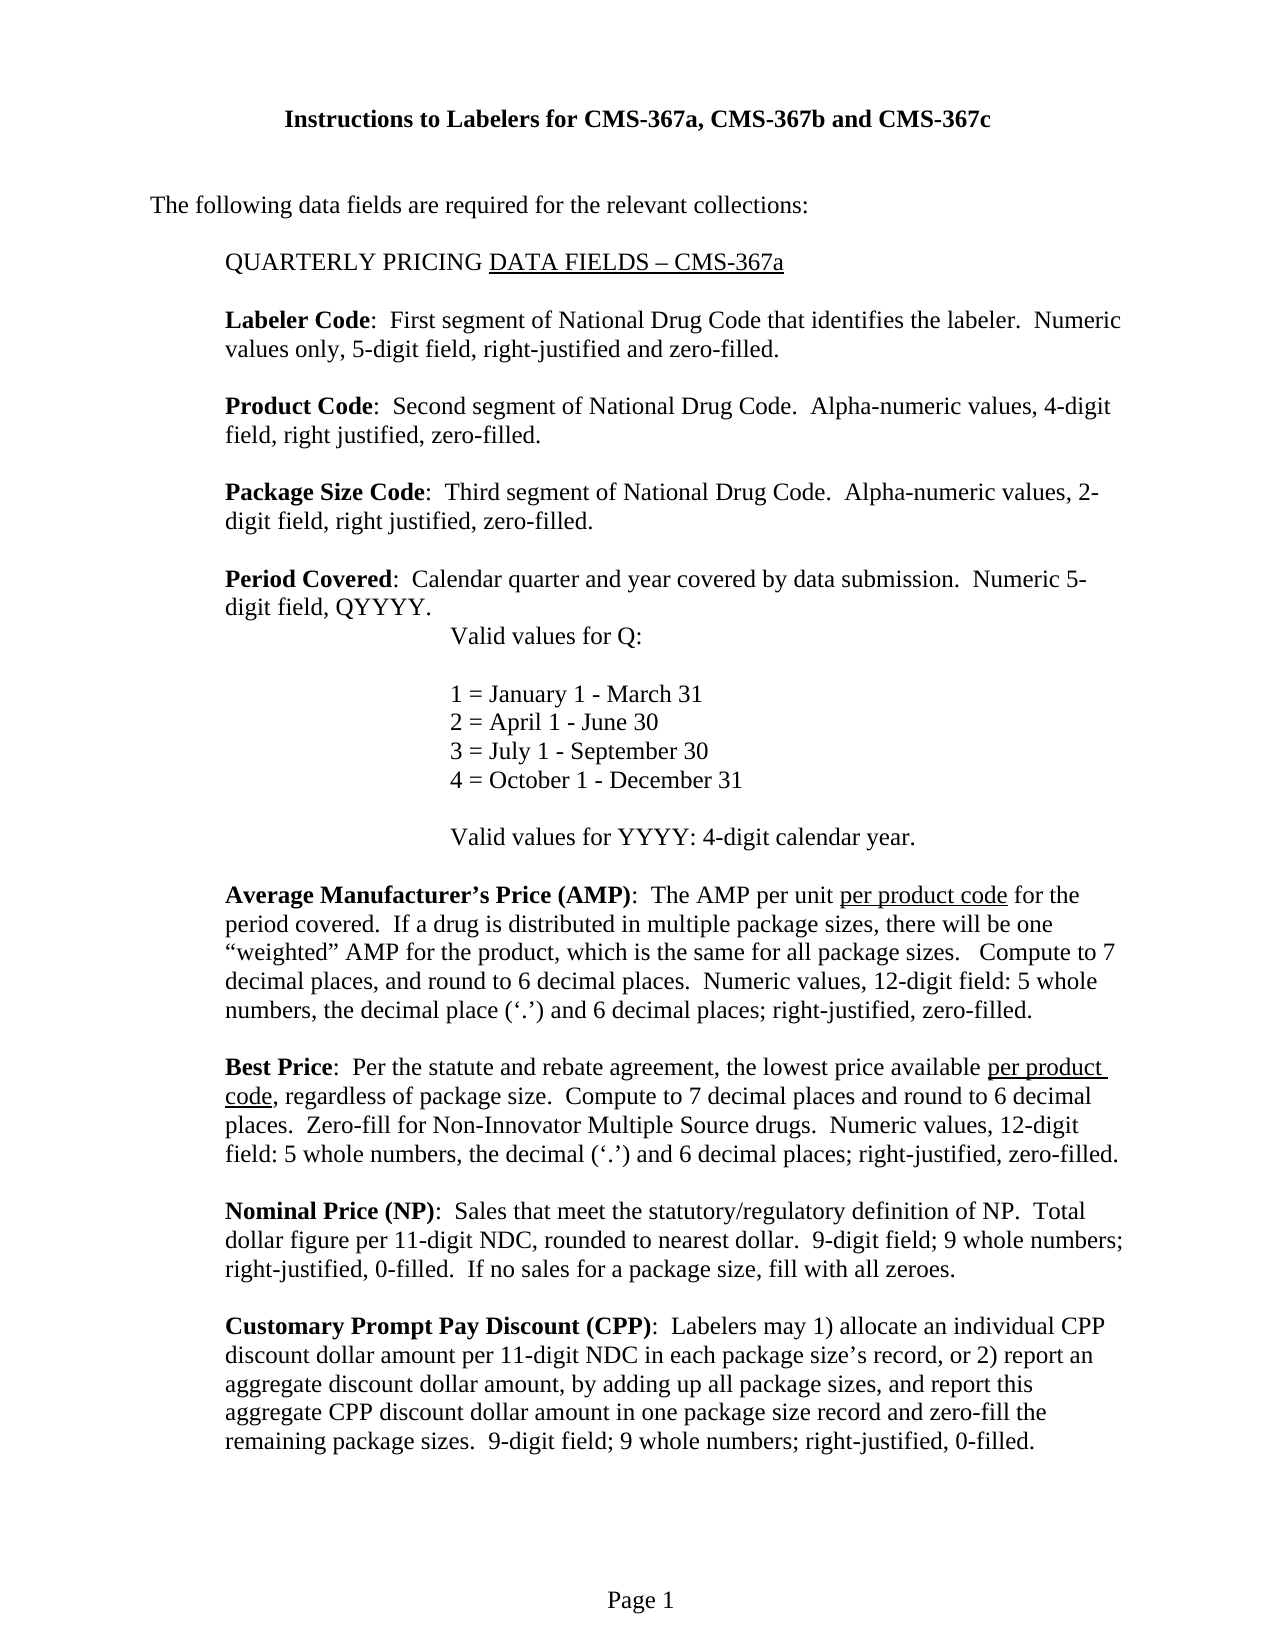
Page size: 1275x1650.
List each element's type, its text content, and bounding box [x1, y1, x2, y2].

text Product Code: Second segment of National Drug Code. Alpha-numeric values, 4-digit field, right justified, zero-filled. [150, 391, 1125, 449]
text QUARTERLY PRICING DATA FIELDS – CMS-367a [150, 247, 1125, 276]
text Nominal Price (NP): Sales that meet the statutory/regulatory definition of NP. Total dollar figure per 11-digit NDC, rounded to nearest dollar. 9-digit field; 9 whole numbers; right-justified, 0-filled. If no sales for a package size, fill with all zeroes. [225, 1196, 1125, 1282]
text Instructions to Labelers for CMS-367a, CMS-367b and CMS-367c [150, 104, 1125, 132]
text Valid values for Q: [37, 621, 1125, 650]
text The following data fields are required for the relevant collections: [150, 190, 1125, 219]
text 2 = April 1 - June 30 [150, 707, 1125, 736]
text Customary Prompt Pay Discount (CPP): Labelers may 1) allocate an individual CPP discount dollar amount per 11-digit NDC in each package size’s record, or 2) report an aggregate discount dollar amount, by adding up all package sizes, and report this aggregate CPP discount dollar amount in one package size record and zero-fill the remaining package sizes. 9-digit field; 9 whole numbers; right-justified, 0-filled. [225, 1311, 1125, 1455]
text Package Size Code: Third segment of National Drug Code. Alpha-numeric values, 2-digit field, right justified, zero-filled. [150, 477, 1125, 535]
text 4 = October 1 - December 31 [150, 765, 1125, 794]
text Valid values for YYYY: 4-digit calendar year. [37, 822, 1125, 851]
text Labeler Code: First segment of National Drug Code that identifies the labeler. Numeric values only, 5-digit field, right-justified and zero-filled. [225, 305, 1125, 362]
text Best Price: Per the statute and rebate agreement, the lowest price available per product code, regardless of package size. Compute to 7 decimal places and round to 6 decimal places. Zero-fill for Non-Innovator Multiple Source drugs. Numeric values, 12-digit field: 5 whole numbers, the decimal (‘.’) and 6 decimal places; right-justified, zero-filled. [225, 1052, 1125, 1167]
text Period Covered: Calendar quarter and year covered by data submission. Numeric 5-digit field, QYYYY. [225, 564, 1125, 621]
text Average Manufacturer’s Price (AMP): The AMP per unit per product code for the period covered. If a drug is distributed in multiple package sizes, there will be one “weighted” AMP for the product, which is the same for all package sizes. Compute to 7 decimal places, and round to 6 decimal places. Numeric values, 12-digit field: 5 whole numbers, the decimal place (‘.’) and 6 decimal places; right-justified, zero-filled. [225, 880, 1125, 1024]
text 3 = July 1 - September 30 [150, 736, 1125, 765]
text 1 = January 1 - March 31 [150, 679, 1125, 707]
